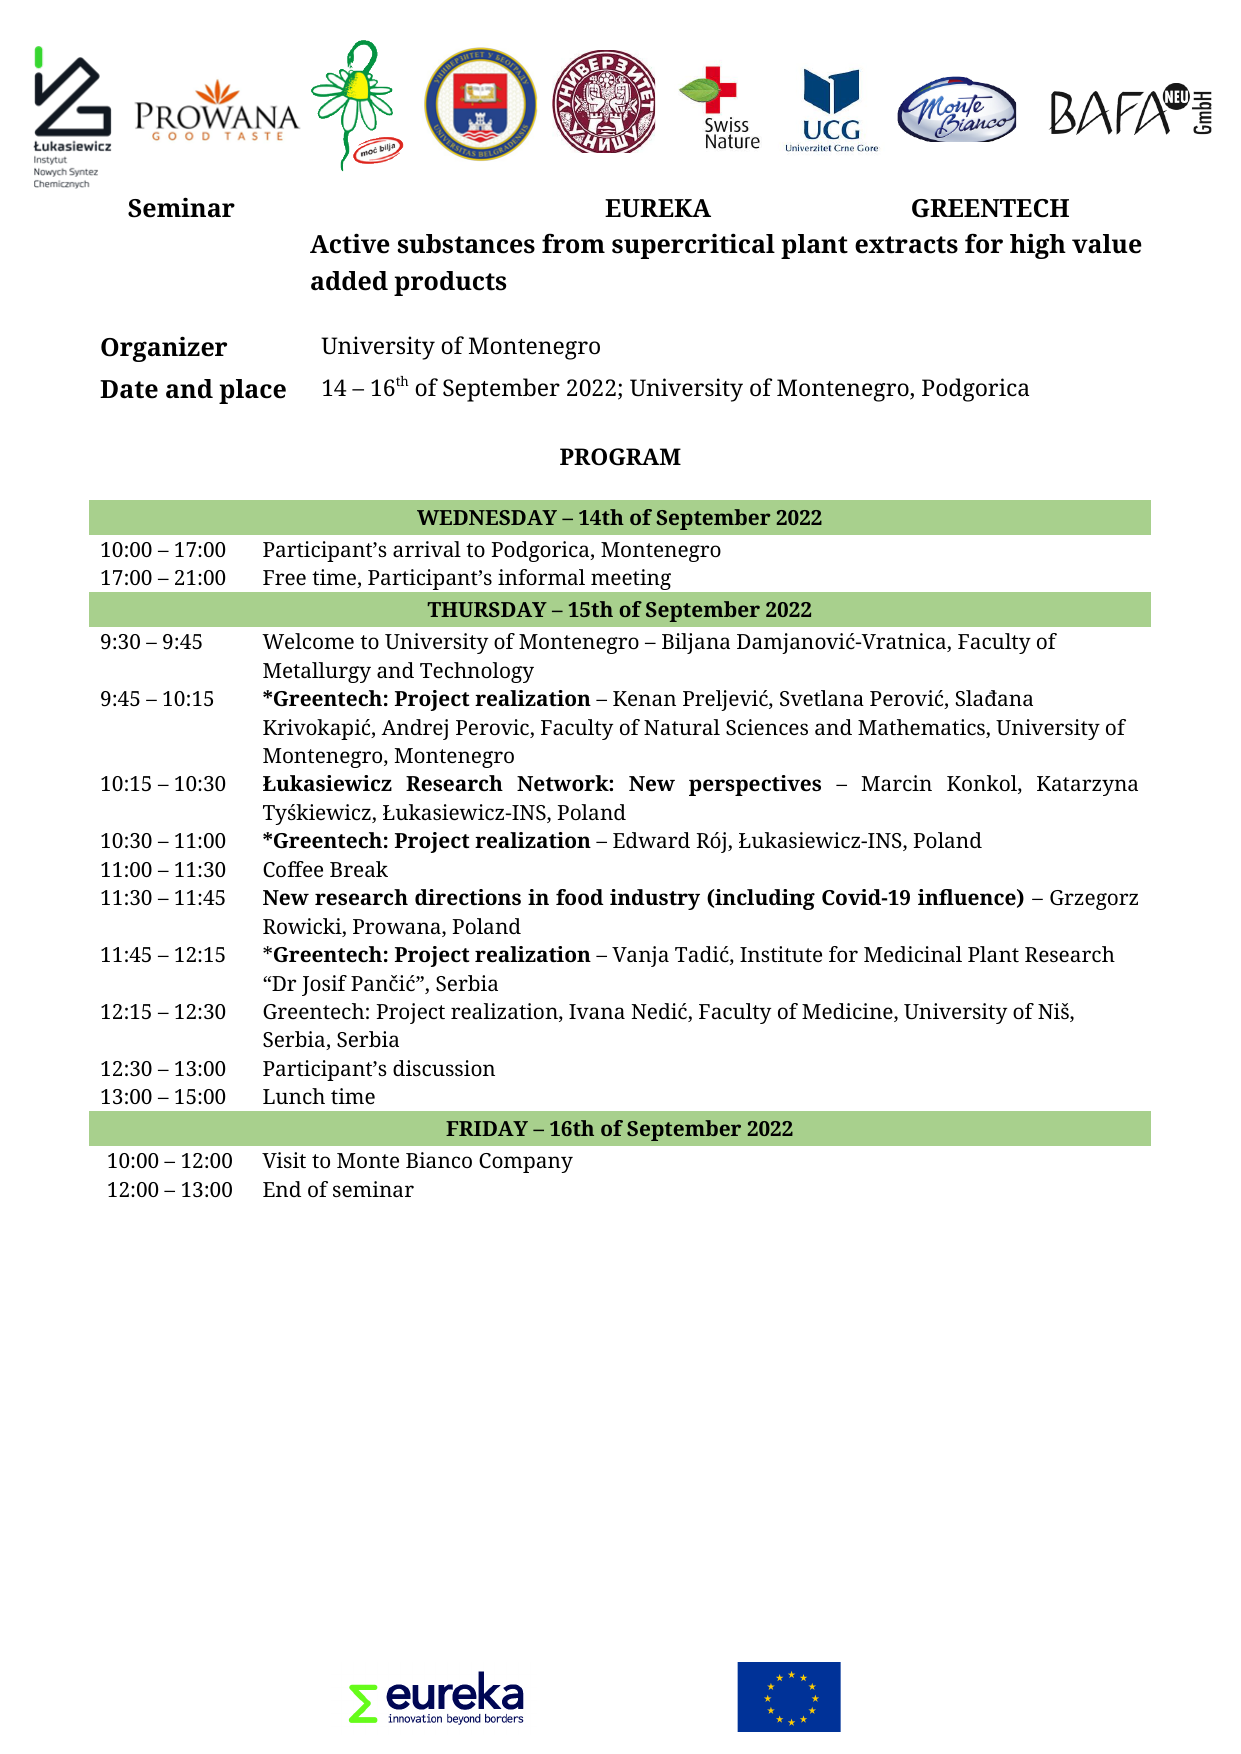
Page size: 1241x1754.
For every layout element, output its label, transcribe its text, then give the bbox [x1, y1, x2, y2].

picture [28, 39, 116, 186]
table_cell Visit to Monte Bianco Company [251, 1146, 1151, 1175]
table_cell 10:00 – 12:00 [89, 1146, 251, 1175]
picture [552, 50, 656, 153]
table_cell 10:00 – 17:00 17:00 – 21:00 [89, 535, 251, 592]
table_header Organizer [89, 326, 310, 368]
table_cell 12:15 – 12:30 [89, 997, 251, 1054]
picture [413, 33, 549, 172]
picture [737, 1662, 841, 1732]
picture [331, 1662, 538, 1735]
table_cell 14 – 16th of September 2022; University of Montenegro, Podgorica [310, 368, 1151, 410]
picture [897, 76, 1017, 142]
text Seminar EUREKA GREENTECH Active substances from supercritical plant extracts for high value added products [89, 190, 1152, 298]
picture [666, 45, 892, 167]
table_cell 9:30 – 9:45 [89, 628, 251, 684]
picture [127, 36, 411, 172]
table_cell Participant’s arrival to Podgorica, Montenegro Free time, Participant’s informal meeting [251, 535, 1151, 592]
table_cell Date and place [89, 368, 310, 410]
table_cell *Greentech: Project realization – Edward Rój, Łukasiewicz-INS, Poland Coffee Break [251, 826, 1151, 883]
picture [1043, 81, 1213, 135]
table_cell 13:00 – 15:00 [89, 1083, 251, 1111]
table_cell *Greentech: Project realization – Kenan Preljević, Svetlana Perović, Slađana Krivokapić, Andrej Perovic, Faculty of Natural Sciences and Mathematics, University of Montenegro, Montenegro [251, 684, 1151, 769]
table_cell Welcome to University of Montenegro – Biljana Damjanović-Vratnica, Faculty of Metallurgy and Technology [251, 628, 1151, 684]
table_cell *Greentech: Project realization – Vanja Tadić, Institute for Medicinal Plant Research “Dr Josif Pančić”, Serbia [251, 940, 1151, 997]
table_cell 12:00 – 13:00 [89, 1175, 251, 1203]
text PROGRAM [89, 441, 1152, 472]
table_cell New research directions in food industry (including Covid-19 influence) – Grzegorz Rowicki, Prowana, Poland [251, 883, 1151, 940]
table_header WEDNESDAY – 14th of September 2022 [89, 500, 1151, 535]
table_cell THURSDAY – 15th of September 2022 [89, 592, 1151, 627]
table_cell 11:30 – 11:45 [89, 883, 251, 940]
table_cell 10:15 – 10:30 [89, 770, 251, 826]
table_cell 11:45 – 12:15 [89, 940, 251, 997]
table_cell 9:45 – 10:15 [89, 684, 251, 769]
table_cell Łukasiewicz Research Network: New perspectives – Marcin Konkol, Katarzyna Tyśkiewicz, Łukasiewicz-INS, Poland [251, 770, 1151, 826]
table_cell FRIDAY – 16th of September 2022 [89, 1111, 1151, 1146]
table_header University of Montenegro [310, 326, 1151, 368]
table_cell Lunch time [251, 1083, 1151, 1111]
table_cell 10:30 – 11:00 11:00 – 11:30 [89, 826, 251, 883]
table_cell End of seminar [251, 1175, 1151, 1203]
table_cell Greentech: Project realization, Ivana Nedić, Faculty of Medicine, University of Niš, Serbia, Serbia [251, 997, 1151, 1054]
table_cell Participant’s discussion [251, 1054, 1151, 1082]
table_cell 12:30 – 13:00 [89, 1054, 251, 1082]
